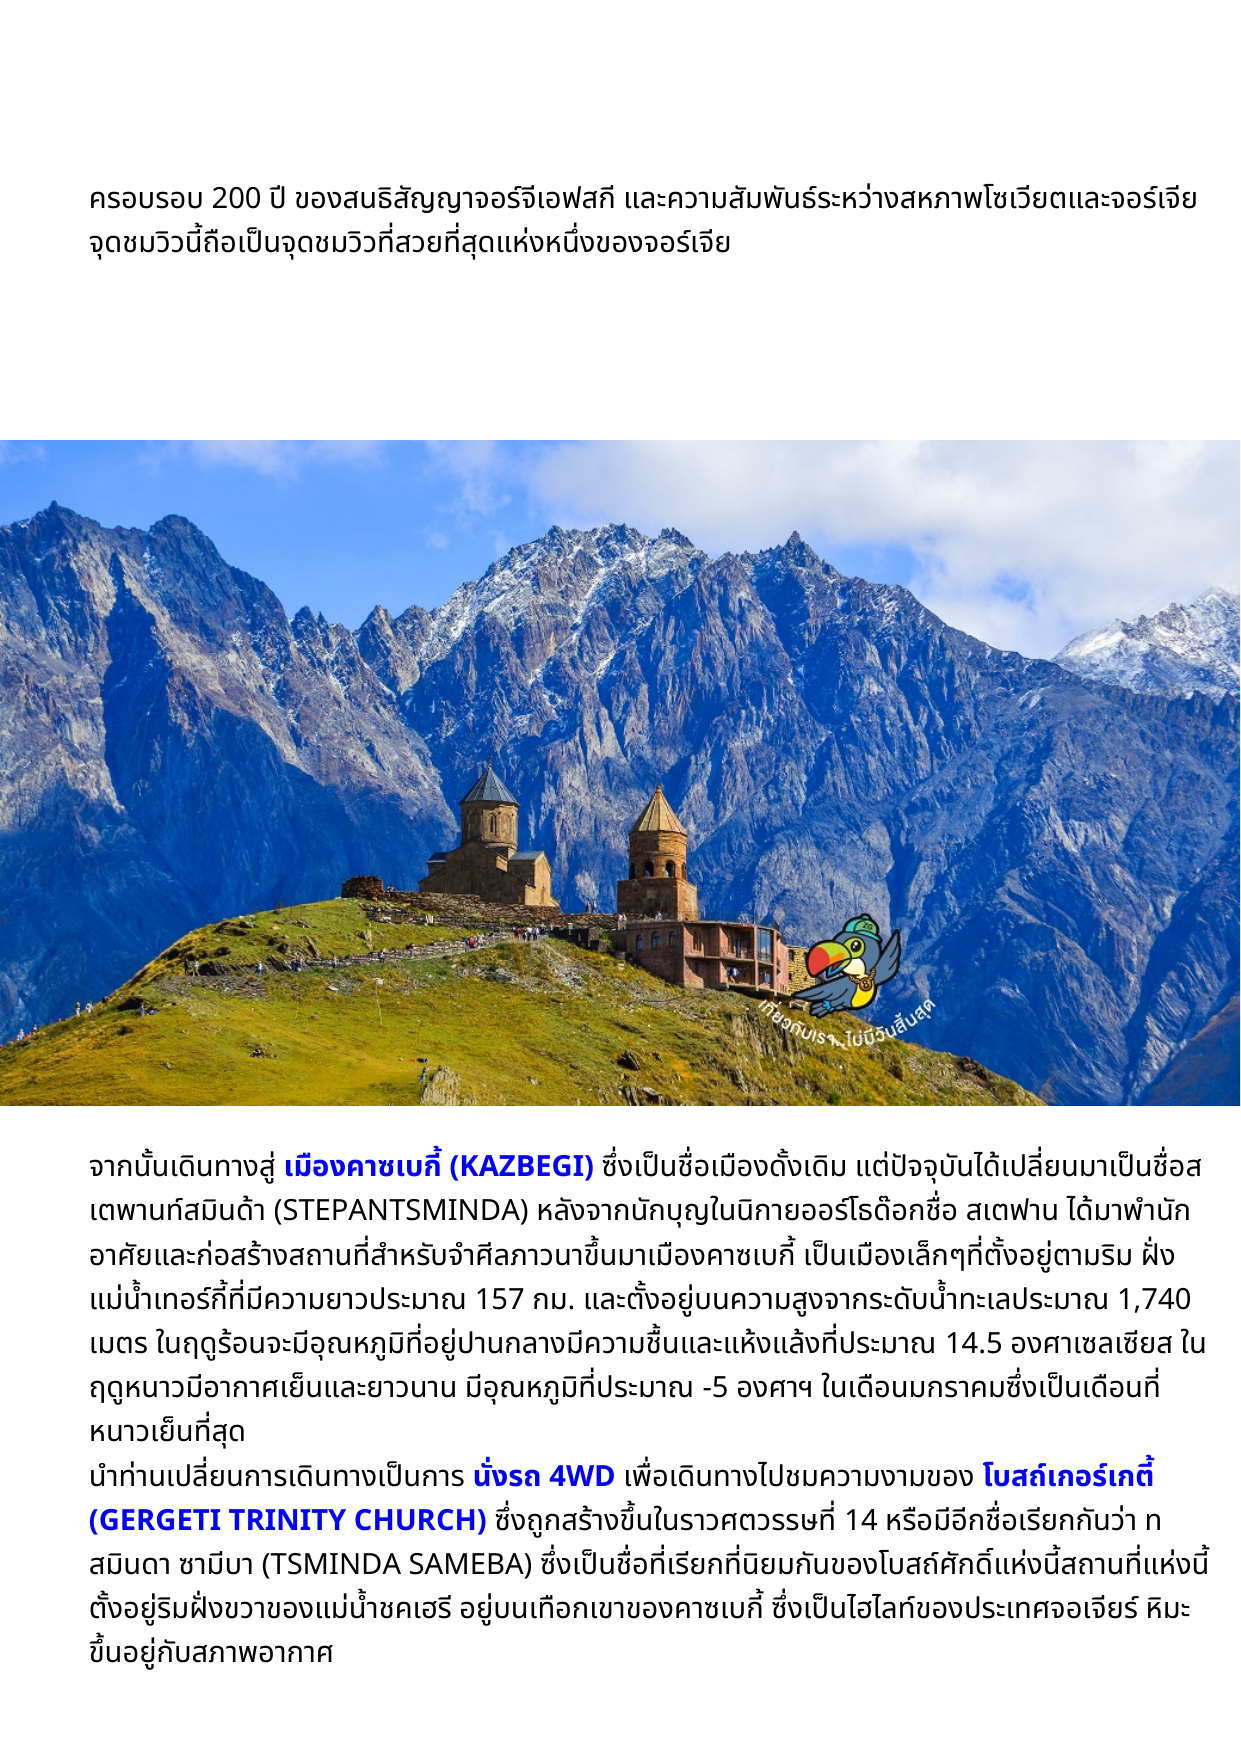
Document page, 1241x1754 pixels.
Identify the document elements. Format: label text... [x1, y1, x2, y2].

text จากนั้นเดินทางสู่ เมืองคาซเบกี้ (KAZBEGI) ซึ่งเป็นชื่อเมืองดั้งเดิม แต่ปัจจุบันได้เปลี่ยนมาเป็นชื่อสเตพานท์สมินด้า (STEPANTSMINDA) หลังจากนักบุญในนิกายออร์โธด๊อกชื่อ สเตฟาน ได้มาพำนักอาศัยและก่อสร้างสถานที่สำหรับจำศีลภาวนาขึ้นมาเมืองคาซเบกี้ เป็นเมืองเล็กๆที่ตั้งอยู่ตามริม ฝั่งแม่น้ำเทอร์กี้ที่มีความยาวประมาณ 157 กม. และตั้งอยู่บนความสูงจากระดับน้ำทะเลประมาณ 1,740 เมตร ในฤดูร้อนจะมีอุณหภูมิที่อยู่ปานกลางมีความชื้นและแห้งแล้งที่ประมาณ 14.5 องศาเซลเซียส ในฤดูหนาวมีอากาศเย็นและยาวนาน มีอุณหภูมิที่ประมาณ -5 องศาฯ ในเดือนมกราคมซึ่งเป็นเดือนที่หนาวเย็นที่สุด [89, 1145, 1211, 1455]
picture [0, 440, 1241, 1106]
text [89, 177, 1211, 266]
text นำท่านเปลี่ยนการเดินทางเป็นการ นั่งรถ 4WD เพื่อเดินทางไปชมความงามของ โบสถ์เกอร์เกตี้ (GERGETI TRINITY CHURCH) ซึ่งถูกสร้างขึ้นในราวศตวรรษที่ 14 หรือมีอีกชื่อเรียกกันว่า ทสมินดา ซามีบา (TSMINDA SAMEBA) ซึ่งเป็นชื่อที่เรียกที่นิยมกันของโบสถ์ศักดิ์แห่งนี้สถานที่แห่งนี้ตั้งอยู่ริมฝั่งขวาของแม่น้ำชคเฮรี อยู่บนเทือกเขาของคาซเบกี้ ซึ่งเป็นไฮไลท์ของประเทศจอเจียร์ หิมะขึ้นอยู่กับสภาพอากาศ [89, 1455, 1211, 1676]
